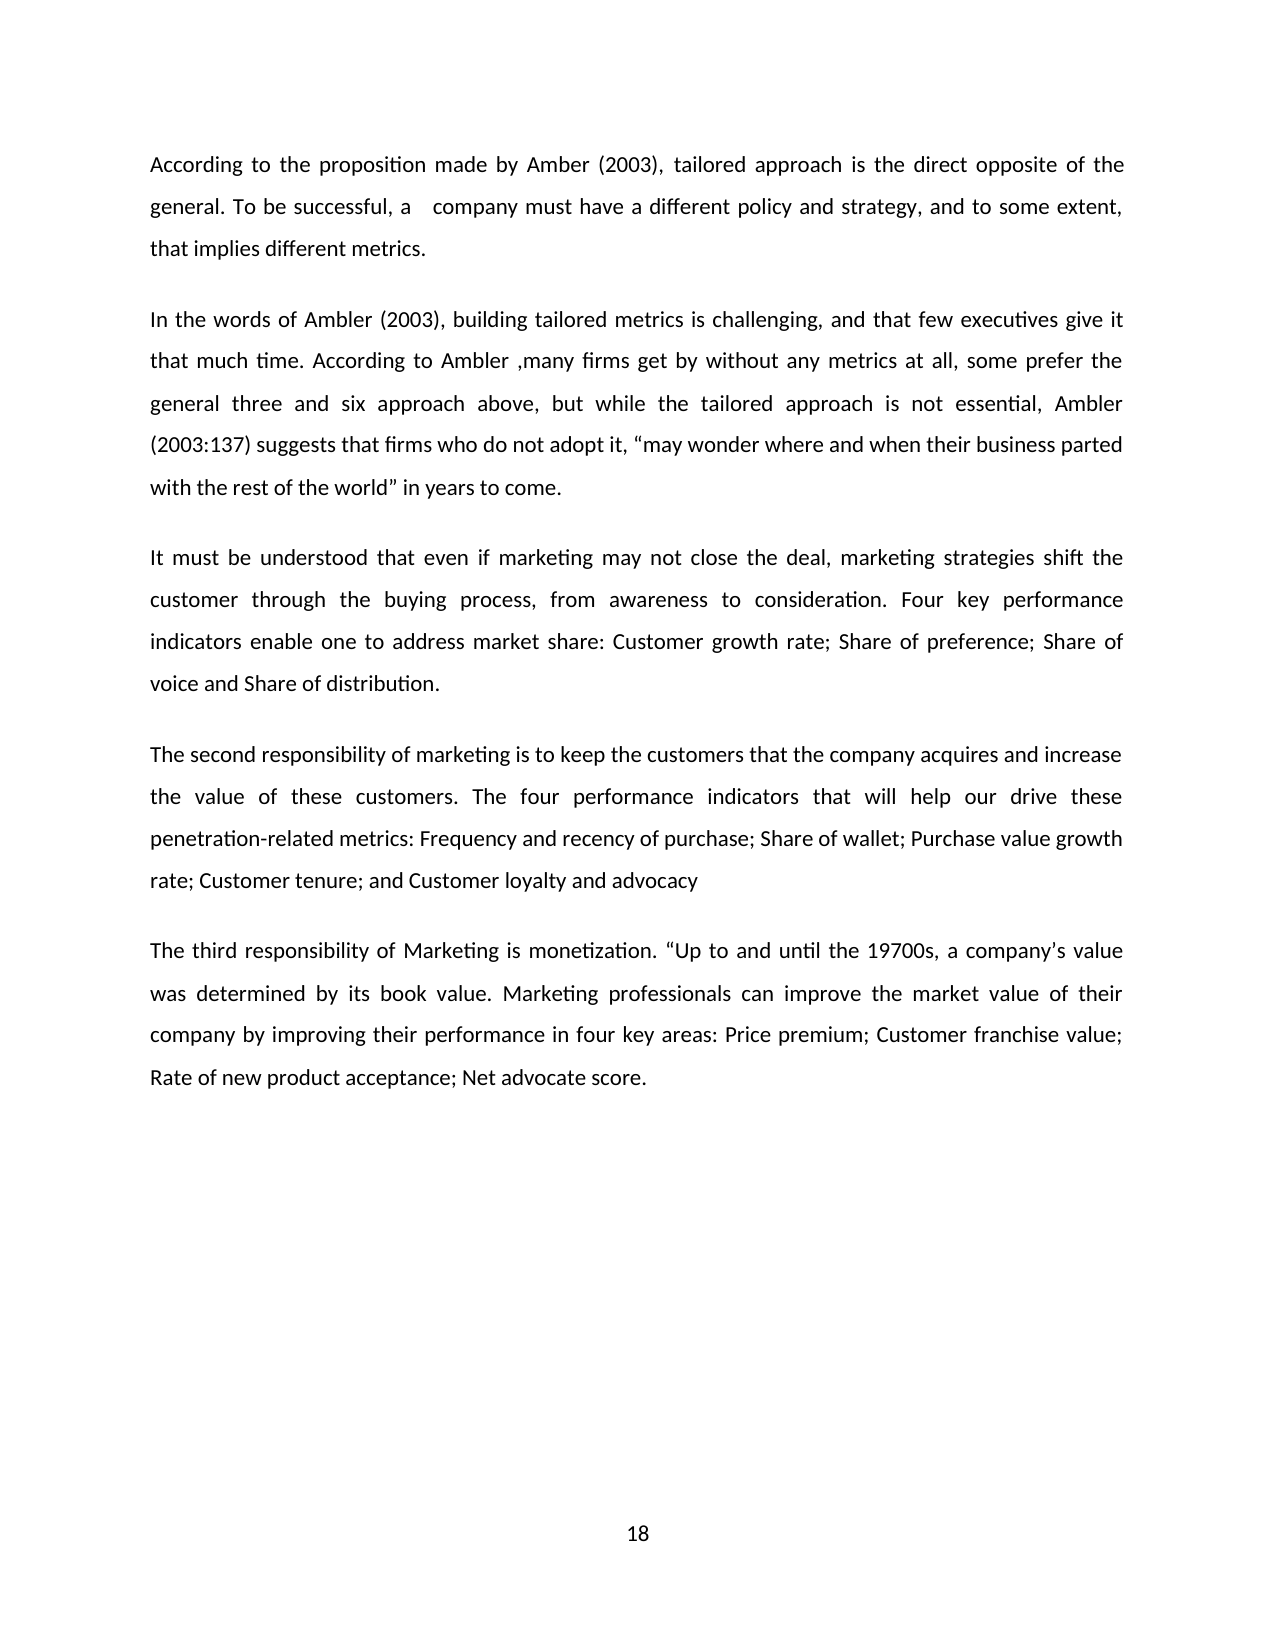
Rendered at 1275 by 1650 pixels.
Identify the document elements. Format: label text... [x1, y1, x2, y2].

text The third responsibility of Marketing is monetization. “Up to and until the 19700s, a company’s value was determined by its book value. Marketing professionals can improve the market value of their company by improving their performance in four key areas: Price premium; Customer franchise value; Rate of new product acceptance; Net advocate score. [150, 937, 1125, 1091]
text In the words of Ambler (2003), building tailored metrics is challenging, and that few executives give it that much time. According to Ambler ,many firms get by without any metrics at all, some prefer the general three and six approach above, but while the tailored approach is not essential, Ambler (2003:137) suggests that firms who do not adopt it, “may wonder where and when their business parted with the rest of the world” in years to come. [150, 305, 1125, 501]
text It must be understood that even if marketing may not close the deal, marketing strategies shift the customer through the buying process, from awareness to consideration. Four key performance indicators enable one to address market share: Customer growth rate; Share of preference; Share of voice and Share of distribution. [150, 543, 1125, 697]
text The second responsibility of marketing is to keep the customers that the company acquires and increase the value of these customers. The four performance indicators that will help our drive these penetration-related metrics: Frequency and recency of purchase; Share of wallet; Purchase value growth rate; Customer tenure; and Customer loyalty and advocacy [150, 740, 1125, 894]
text According to the proposition made by Amber (2003), tailored approach is the direct opposite of the general. To be successful, a company must have a different policy and strategy, and to some extent, that implies different metrics. [150, 150, 1125, 262]
